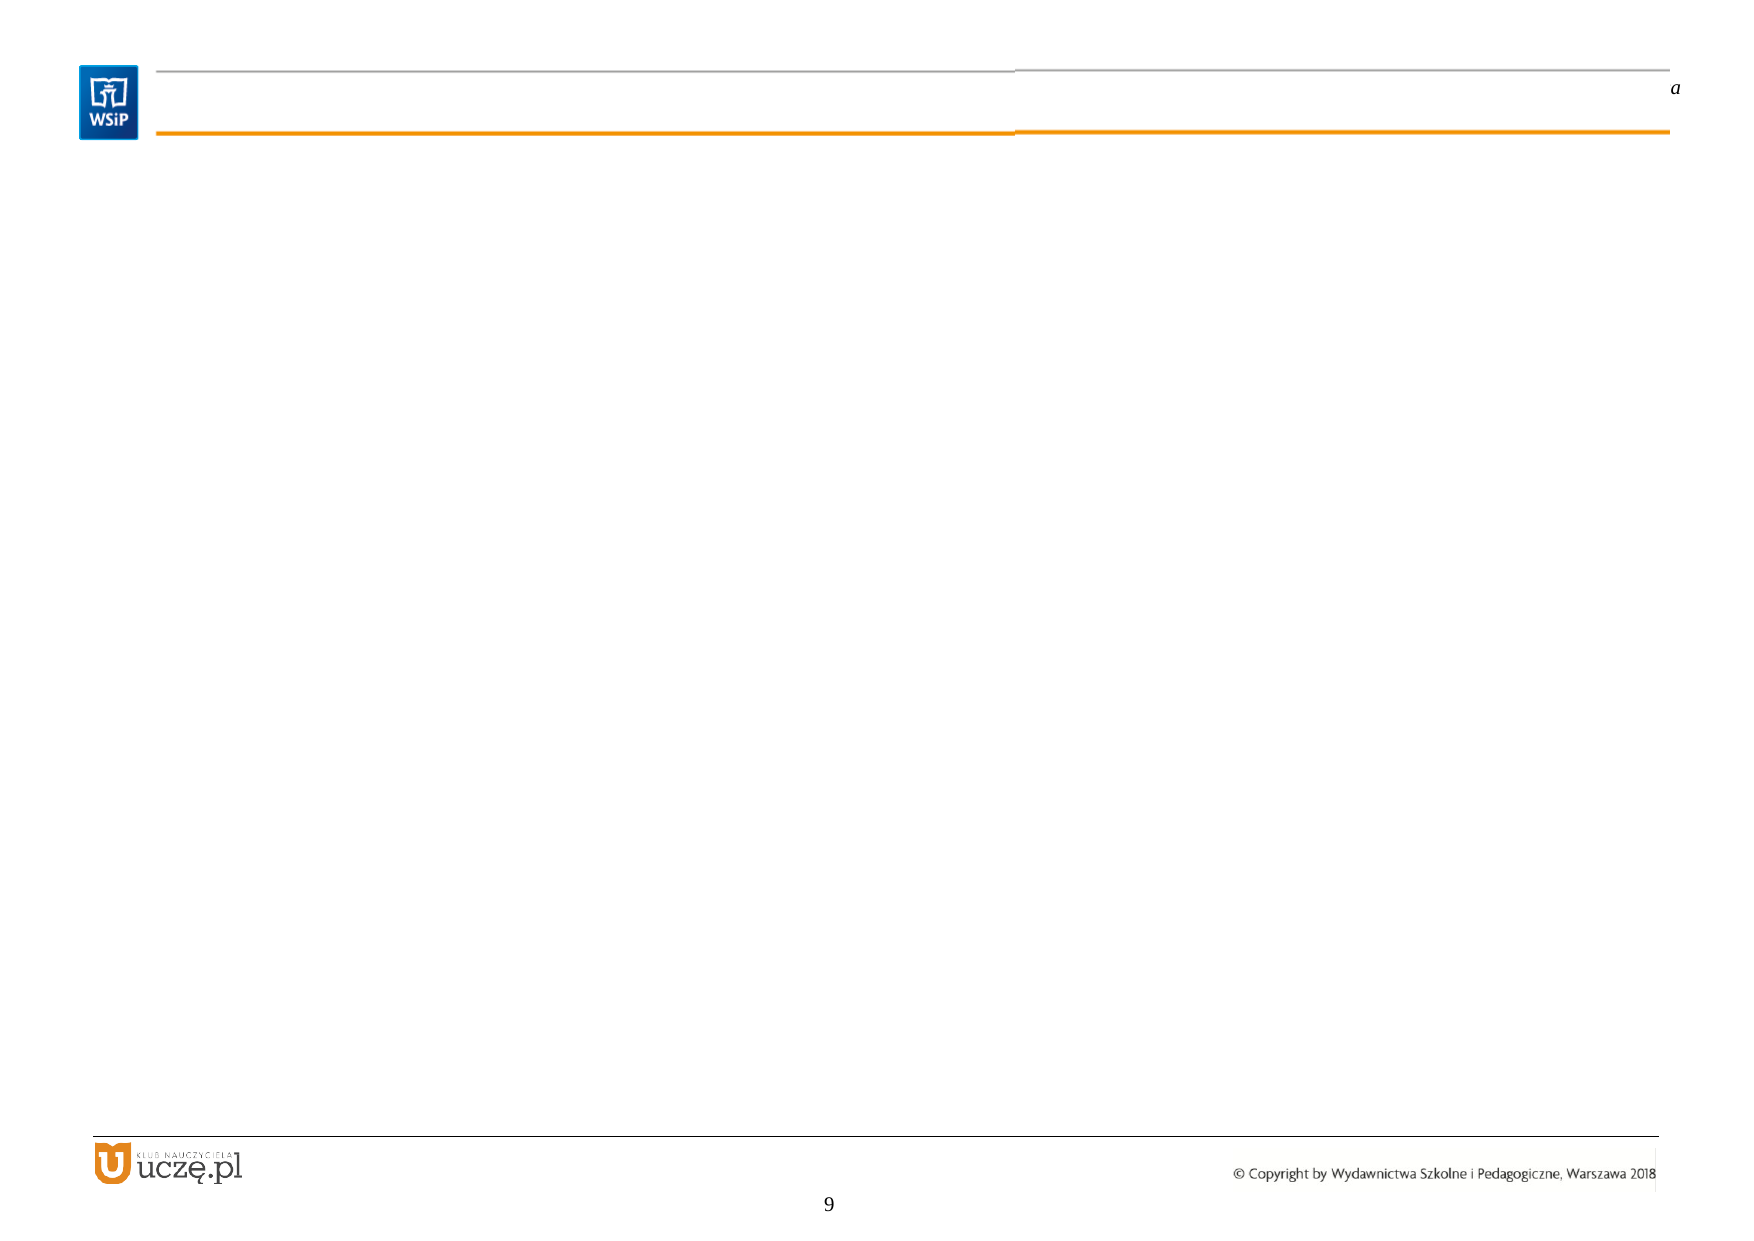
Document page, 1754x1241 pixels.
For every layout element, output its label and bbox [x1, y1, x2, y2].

picture [1232, 1148, 1656, 1192]
picture [82, 68, 136, 138]
picture [138, 5, 1670, 163]
picture [95, 1142, 242, 1184]
